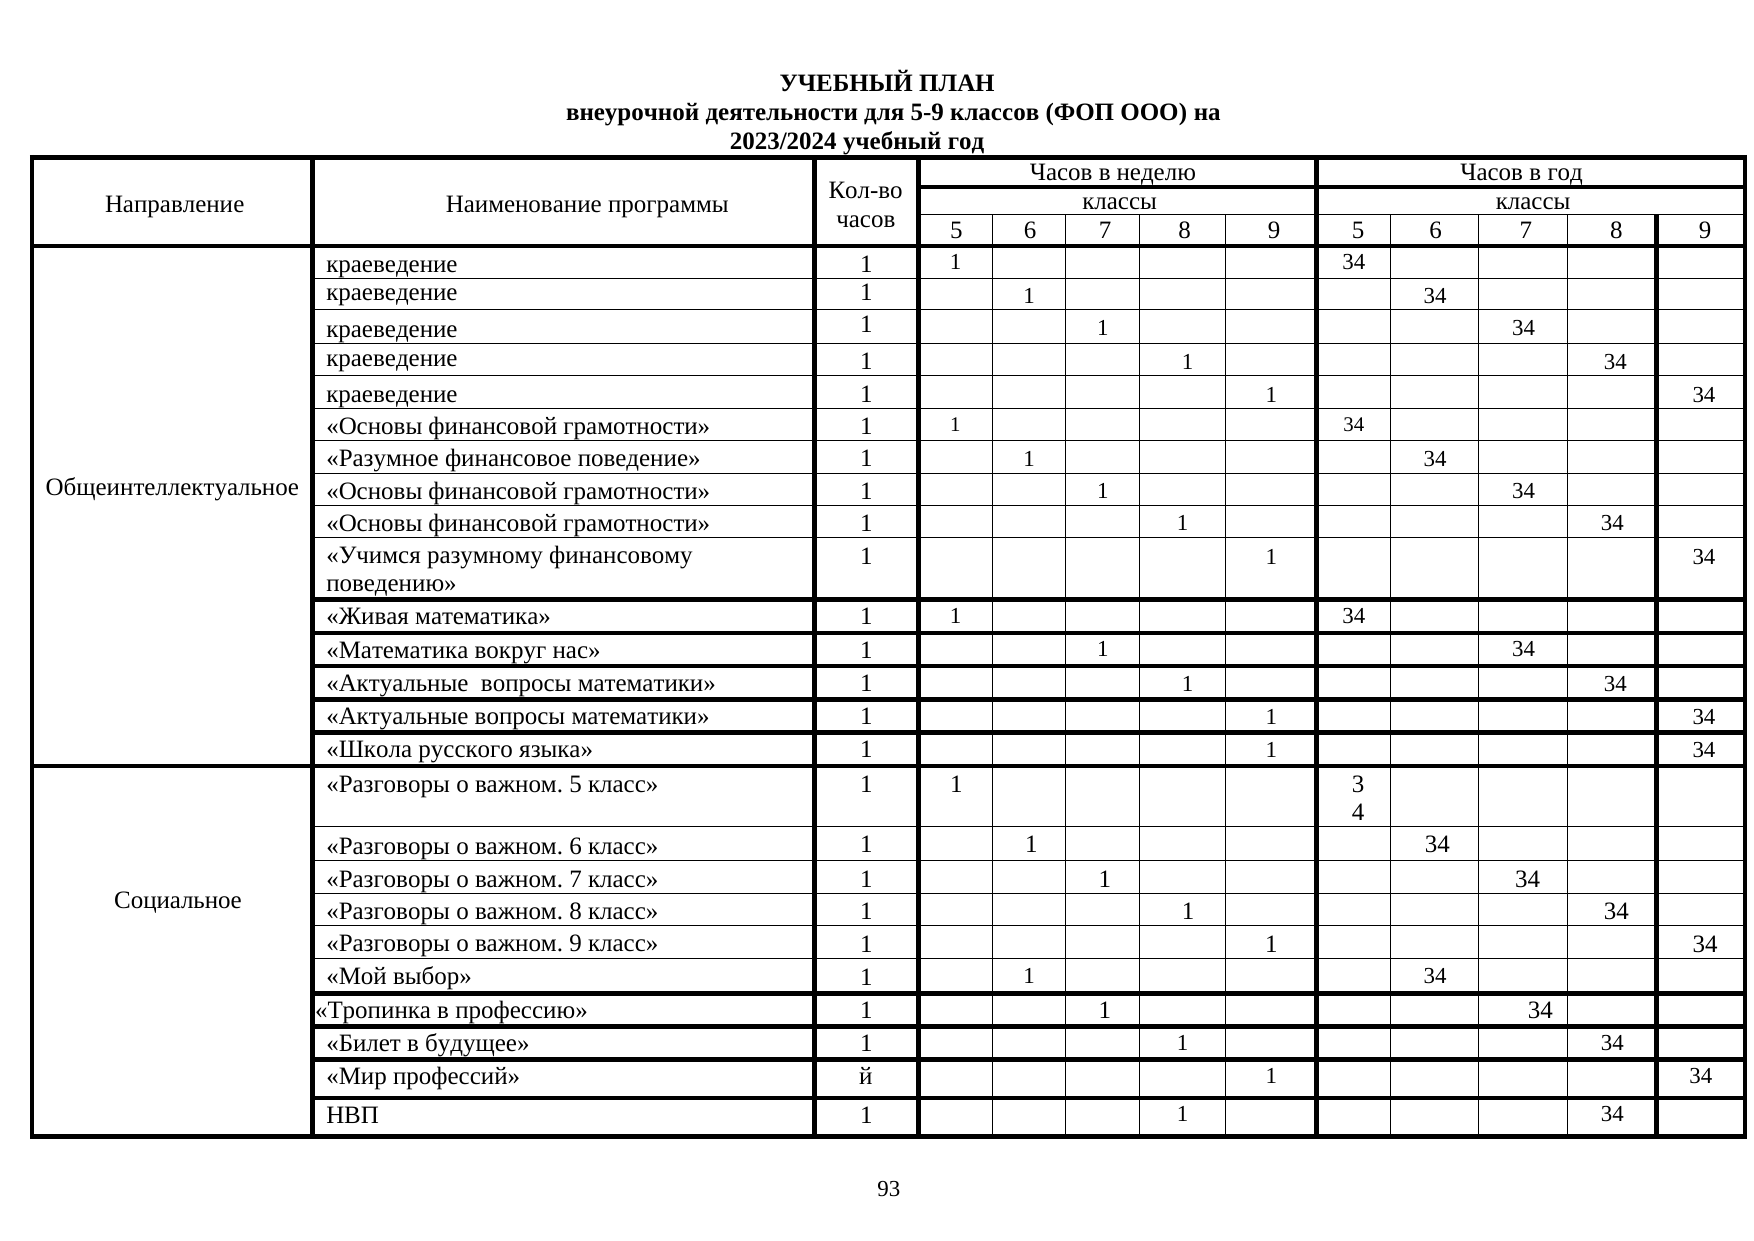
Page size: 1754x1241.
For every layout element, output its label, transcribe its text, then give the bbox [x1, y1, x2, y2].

table_cell [1140, 926, 1225, 958]
table_cell [1319, 441, 1390, 472]
table_cell [1659, 310, 1743, 343]
table_cell [921, 506, 992, 537]
table_cell [1140, 474, 1225, 505]
table_cell [1226, 506, 1314, 537]
table_cell [921, 996, 992, 1024]
table_cell 34 [1479, 474, 1567, 505]
table_cell [1319, 506, 1390, 537]
table_cell [1066, 248, 1139, 278]
table_cell [1140, 635, 1225, 664]
table_cell [1226, 1029, 1314, 1057]
table_cell [1568, 996, 1654, 1024]
table_cell 1 [921, 768, 992, 826]
table_cell й [817, 1062, 916, 1096]
table_cell 6 [993, 215, 1065, 244]
table_cell 1 [817, 861, 916, 893]
table_cell 1 [817, 474, 916, 505]
table_cell [921, 894, 992, 925]
table_cell [1568, 441, 1654, 472]
table_cell [1140, 538, 1225, 597]
table_cell 8 [1568, 215, 1654, 244]
text внеурочной деятельности для 5-9 классов (ФОП ООО) на 2023/2024 учебный год [566, 97, 1236, 155]
table_cell 1 [817, 1100, 916, 1134]
table_cell «Основы финансовой грамотности» [315, 506, 812, 537]
table_cell [1659, 474, 1743, 505]
table_cell [1140, 996, 1225, 1024]
table_cell [1391, 474, 1478, 505]
table_cell [1140, 602, 1225, 631]
table_cell [1479, 768, 1567, 826]
table_cell [993, 474, 1065, 505]
table_header Часов в неделю [921, 160, 1314, 185]
table_cell 5 [1319, 215, 1390, 244]
table_cell [1659, 635, 1743, 664]
table_cell [1226, 827, 1314, 860]
table_cell 34 [1568, 1029, 1654, 1057]
table_cell [1391, 768, 1478, 826]
table_cell 5 [921, 215, 992, 244]
table_cell [1479, 926, 1567, 958]
table_cell [1659, 1029, 1743, 1057]
table_cell 34 [1568, 1100, 1654, 1134]
table_cell [1391, 310, 1478, 343]
table_header Часов в год [1319, 160, 1743, 185]
table_cell 1 [1226, 1062, 1314, 1096]
table_cell [1479, 1029, 1567, 1057]
table_cell 1 [1140, 1029, 1225, 1057]
table_cell [1391, 602, 1478, 631]
table_cell [1226, 959, 1314, 991]
table_cell [1226, 668, 1314, 697]
table_cell классы [921, 189, 1314, 214]
table_cell [1479, 702, 1567, 730]
table_cell «Разговоры о важном. 6 класс» [315, 827, 812, 860]
table_cell [1568, 926, 1654, 958]
table_cell 34 [1659, 538, 1743, 597]
table_cell [1066, 1029, 1139, 1057]
table_cell краеведение [315, 310, 812, 343]
table_cell [1568, 861, 1654, 893]
table_cell [1568, 635, 1654, 664]
table_cell [1066, 959, 1139, 991]
table_cell [1226, 248, 1314, 278]
table_cell [993, 1029, 1065, 1057]
table_cell 7 [1479, 215, 1567, 244]
table_cell [1066, 538, 1139, 597]
table_cell [1659, 668, 1743, 697]
table_cell [1226, 996, 1314, 1024]
table_cell [1140, 409, 1225, 440]
table_cell [921, 441, 992, 472]
table_cell 9 [1659, 215, 1743, 244]
table_cell [993, 506, 1065, 537]
table_cell [1226, 635, 1314, 664]
table_cell [921, 735, 992, 763]
table_cell [1568, 735, 1654, 763]
table_cell [1066, 409, 1139, 440]
table_cell [1479, 506, 1567, 537]
table_cell [1391, 506, 1478, 537]
table_cell 1 [817, 248, 916, 278]
table_cell 34 [1479, 635, 1567, 664]
table_cell [921, 827, 992, 860]
table_cell [1568, 376, 1654, 408]
table_cell [1226, 344, 1314, 375]
table_cell «Разговоры о важном. 5 класс» [315, 768, 812, 826]
table_cell [1319, 279, 1390, 309]
table_cell [921, 959, 992, 991]
table_cell 8 [1140, 215, 1225, 244]
table_cell [1319, 827, 1390, 860]
table_cell [993, 538, 1065, 597]
table_cell 34 [1659, 376, 1743, 408]
table_cell [1479, 409, 1567, 440]
table_cell 1 [1226, 735, 1314, 763]
table_cell [1319, 926, 1390, 958]
table_cell [1568, 248, 1654, 278]
table_cell [921, 1062, 992, 1096]
table_cell [1659, 861, 1743, 893]
table_cell [1568, 768, 1654, 826]
table_cell «Основы финансовой грамотности» [315, 409, 812, 440]
table_cell 34 [1391, 441, 1478, 472]
table_cell 1 [1066, 310, 1139, 343]
table_cell [1066, 827, 1139, 860]
table_cell [1319, 344, 1390, 375]
table_cell 1 [921, 248, 992, 278]
table_cell [1659, 602, 1743, 631]
table_cell 1 [1066, 996, 1139, 1024]
table_cell 34 [1659, 1062, 1743, 1096]
table_cell «Разговоры о важном. 8 класс» [315, 894, 812, 925]
table_cell [1479, 279, 1567, 309]
table_cell [993, 768, 1065, 826]
table_cell 1 [1226, 376, 1314, 408]
table_cell «Разговоры о важном. 7 класс» [315, 861, 812, 893]
table_cell [1140, 279, 1225, 309]
table_cell 1 [817, 1029, 916, 1057]
table_cell [1659, 768, 1743, 826]
table_cell [1319, 376, 1390, 408]
table_cell 1 [817, 827, 916, 860]
table_cell [1319, 538, 1390, 597]
table_cell [993, 344, 1065, 375]
table_cell 1 [993, 279, 1065, 309]
table_cell 34 [1391, 827, 1478, 860]
table_cell [1140, 959, 1225, 991]
table_cell «Актуальные вопросы математики» [315, 668, 812, 697]
table_cell [1568, 474, 1654, 505]
table_cell 1 [817, 602, 916, 631]
table_cell [1391, 894, 1478, 925]
table_cell [1479, 248, 1567, 278]
table_cell краеведение [315, 344, 812, 375]
table_cell Социальное [34, 768, 310, 1134]
table_cell [1066, 735, 1139, 763]
table_cell [921, 702, 992, 730]
table_cell 1 [993, 827, 1065, 860]
table_cell 34 [1391, 279, 1478, 309]
table_cell 34 [1391, 959, 1478, 991]
table_cell [1066, 1100, 1139, 1134]
table_cell 34 [1659, 735, 1743, 763]
table_cell [1066, 1062, 1139, 1096]
table_cell [1479, 344, 1567, 375]
table_cell 1 [817, 538, 916, 597]
table_cell [993, 861, 1065, 893]
table_cell [1319, 735, 1390, 763]
table_cell классы [1319, 189, 1743, 214]
table_cell [1391, 376, 1478, 408]
table_cell [1140, 310, 1225, 343]
table_cell [1140, 1062, 1225, 1096]
table_cell [921, 635, 992, 664]
table_cell 1 [1226, 702, 1314, 730]
table_cell 1 [993, 959, 1065, 991]
table_cell [1066, 279, 1139, 309]
table_cell 34 [1319, 409, 1390, 440]
table_cell 1 [817, 409, 916, 440]
table_cell [1319, 310, 1390, 343]
table_header Кол-во часов [817, 160, 916, 244]
table_cell [1066, 768, 1139, 826]
table_cell [993, 926, 1065, 958]
table_cell 34 [1659, 926, 1743, 958]
table_cell 34 [1319, 602, 1390, 631]
table_cell [1319, 668, 1390, 697]
table_cell [1479, 1100, 1567, 1134]
table_cell [1659, 827, 1743, 860]
table_cell [1391, 735, 1478, 763]
table_cell [1140, 248, 1225, 278]
table_cell [1391, 409, 1478, 440]
table_cell [1568, 959, 1654, 991]
table_cell [921, 926, 992, 958]
table_cell 1 [817, 441, 916, 472]
table_cell 1 [817, 279, 916, 309]
table_cell 1 [817, 926, 916, 958]
table_cell 1 [1140, 668, 1225, 697]
table_cell [1319, 702, 1390, 730]
table_cell [1140, 861, 1225, 893]
table_cell [1391, 861, 1478, 893]
table_cell «Билет в будущее» [315, 1029, 812, 1057]
table_cell [1319, 861, 1390, 893]
table_cell [1226, 279, 1314, 309]
table_cell 1 [817, 894, 916, 925]
table_cell 34 [1659, 702, 1743, 730]
table_cell 1 [993, 441, 1065, 472]
table_cell [1659, 344, 1743, 375]
table_cell [1140, 441, 1225, 472]
table_cell «Живая математика» [315, 602, 812, 631]
table_cell [1066, 376, 1139, 408]
table_cell [1568, 602, 1654, 631]
table_cell 1 [817, 635, 916, 664]
table_cell [1226, 894, 1314, 925]
table_cell 34 [1568, 668, 1654, 697]
table_cell [993, 376, 1065, 408]
table_cell [1226, 474, 1314, 505]
table_cell [1140, 702, 1225, 730]
table_cell [1391, 926, 1478, 958]
table_cell [993, 635, 1065, 664]
table_cell 1 [1140, 894, 1225, 925]
table_cell [1391, 635, 1478, 664]
table_cell [1066, 668, 1139, 697]
table_cell [1066, 926, 1139, 958]
table_cell [1066, 894, 1139, 925]
table_cell НВП [315, 1100, 812, 1134]
table_cell краеведение [315, 248, 812, 278]
table_cell [993, 702, 1065, 730]
table_cell 1 [1066, 861, 1139, 893]
table_cell [1479, 1062, 1567, 1096]
table_cell 1 [1226, 538, 1314, 597]
table_cell [1140, 827, 1225, 860]
table_cell [1479, 735, 1567, 763]
table_cell «Мой выбор» [315, 959, 812, 991]
table_cell [1391, 1029, 1478, 1057]
table_cell [1391, 1062, 1478, 1096]
table_cell [1659, 409, 1743, 440]
table_cell 9 [1226, 215, 1314, 244]
table_cell 1 [817, 996, 916, 1024]
table_cell [1226, 1100, 1314, 1134]
table_cell [1479, 959, 1567, 991]
table_cell 34 [1568, 344, 1654, 375]
table_cell [993, 996, 1065, 1024]
table_cell [921, 1100, 992, 1134]
table_cell [1391, 996, 1478, 1024]
table_cell [1391, 248, 1478, 278]
table_cell [1479, 376, 1567, 408]
table_cell [921, 376, 992, 408]
table_cell 1 [1066, 474, 1139, 505]
table_cell [1479, 441, 1567, 472]
table_header Направление [34, 160, 310, 244]
table_cell 1 [1140, 344, 1225, 375]
table_cell 1 [817, 768, 916, 826]
table_cell «Школа русского языка» [315, 735, 812, 763]
table_cell [921, 668, 992, 697]
table_cell 34 [1479, 861, 1567, 893]
table_cell [1391, 344, 1478, 375]
table_cell [1479, 827, 1567, 860]
table_cell 1 [817, 668, 916, 697]
table_cell [1568, 702, 1654, 730]
table_cell 1 [817, 376, 916, 408]
table_cell [1479, 538, 1567, 597]
table_cell [1391, 702, 1478, 730]
table_cell [1140, 376, 1225, 408]
text УЧЕБНЫЙ ПЛАН [761, 68, 1012, 97]
table_cell Общеинтеллектуальное [34, 248, 310, 763]
table_cell [1226, 602, 1314, 631]
table_cell «Тропинка в профессию» [315, 996, 812, 1024]
table_cell [1226, 409, 1314, 440]
table_cell [1319, 635, 1390, 664]
table_cell [1568, 310, 1654, 343]
table_cell [1319, 474, 1390, 505]
table_cell 1 [817, 959, 916, 991]
table_cell «Актуальные вопросы математики» [315, 702, 812, 730]
table_cell [921, 861, 992, 893]
table_cell [1066, 441, 1139, 472]
table_cell [1391, 668, 1478, 697]
table_cell 1 [1066, 635, 1139, 664]
table_cell [1226, 768, 1314, 826]
table_header Наименование программы [315, 160, 812, 244]
table_cell [921, 279, 992, 309]
table_cell [993, 894, 1065, 925]
table_cell [1319, 996, 1390, 1024]
table_cell 1 [817, 344, 916, 375]
table_cell [993, 310, 1065, 343]
table_cell 1 [1140, 506, 1225, 537]
table_cell [993, 409, 1065, 440]
table_cell 1 [817, 310, 916, 343]
table_cell [993, 1100, 1065, 1134]
table_cell «Разговоры о важном. 9 класс» [315, 926, 812, 958]
table_cell [1066, 344, 1139, 375]
table_cell 6 [1391, 215, 1478, 244]
table_cell [1479, 668, 1567, 697]
table_cell [1140, 735, 1225, 763]
table_cell [1479, 602, 1567, 631]
table_cell [1479, 894, 1567, 925]
table_cell [1226, 441, 1314, 472]
table_cell 1 [817, 735, 916, 763]
table_cell [921, 344, 992, 375]
table_cell [993, 602, 1065, 631]
table_cell 7 [1066, 215, 1139, 244]
table_cell [1319, 959, 1390, 991]
table_cell [1319, 1062, 1390, 1096]
table_cell [1659, 441, 1743, 472]
table_cell 34 [1568, 894, 1654, 925]
table_cell 34 [1479, 310, 1567, 343]
table_cell 1 [1226, 926, 1314, 958]
table_cell [1226, 310, 1314, 343]
table_cell [1319, 1100, 1390, 1134]
table_cell [993, 668, 1065, 697]
table_cell [1659, 1100, 1743, 1134]
table_cell [1066, 506, 1139, 537]
table_cell краеведение [315, 279, 812, 309]
table_cell [1659, 279, 1743, 309]
table_cell 1 [921, 602, 992, 631]
table_cell 34 [1568, 506, 1654, 537]
table_cell [1659, 894, 1743, 925]
table_cell [1066, 702, 1139, 730]
table_cell [1140, 768, 1225, 826]
table_cell [993, 248, 1065, 278]
table_cell [1391, 1100, 1478, 1134]
table_cell 1 [1140, 1100, 1225, 1134]
table_cell 1 [817, 702, 916, 730]
table_cell [921, 538, 992, 597]
table_cell «Учимся разумному финансовому поведению» [315, 538, 812, 597]
table_cell [1319, 1029, 1390, 1057]
table_cell «Математика вокруг нас» [315, 635, 812, 664]
table_cell [1568, 538, 1654, 597]
table_cell 1 [817, 506, 916, 537]
table_cell [1226, 861, 1314, 893]
table_cell [993, 1062, 1065, 1096]
table_cell [1319, 894, 1390, 925]
table_cell [1659, 996, 1743, 1024]
table_cell [1659, 248, 1743, 278]
table_cell [921, 1029, 992, 1057]
table_cell [1066, 602, 1139, 631]
table_cell «Основы финансовой грамотности» [315, 474, 812, 505]
table_cell [1568, 1062, 1654, 1096]
table_cell [1391, 538, 1478, 597]
table_cell [1568, 279, 1654, 309]
table_cell [921, 474, 992, 505]
table_cell 1 [921, 409, 992, 440]
table_cell [993, 735, 1065, 763]
table_cell краеведение [315, 376, 812, 408]
table_cell «Разумное финансовое поведение» [315, 441, 812, 472]
table_cell [921, 310, 992, 343]
table_cell 34 [1319, 248, 1390, 278]
table_cell 34 [1479, 996, 1567, 1024]
table_cell «Мир профессий» [315, 1062, 812, 1096]
table_cell [1659, 959, 1743, 991]
table_cell [1659, 506, 1743, 537]
table_cell [1568, 827, 1654, 860]
table_cell 34 [1319, 768, 1390, 826]
table_cell [1568, 409, 1654, 440]
